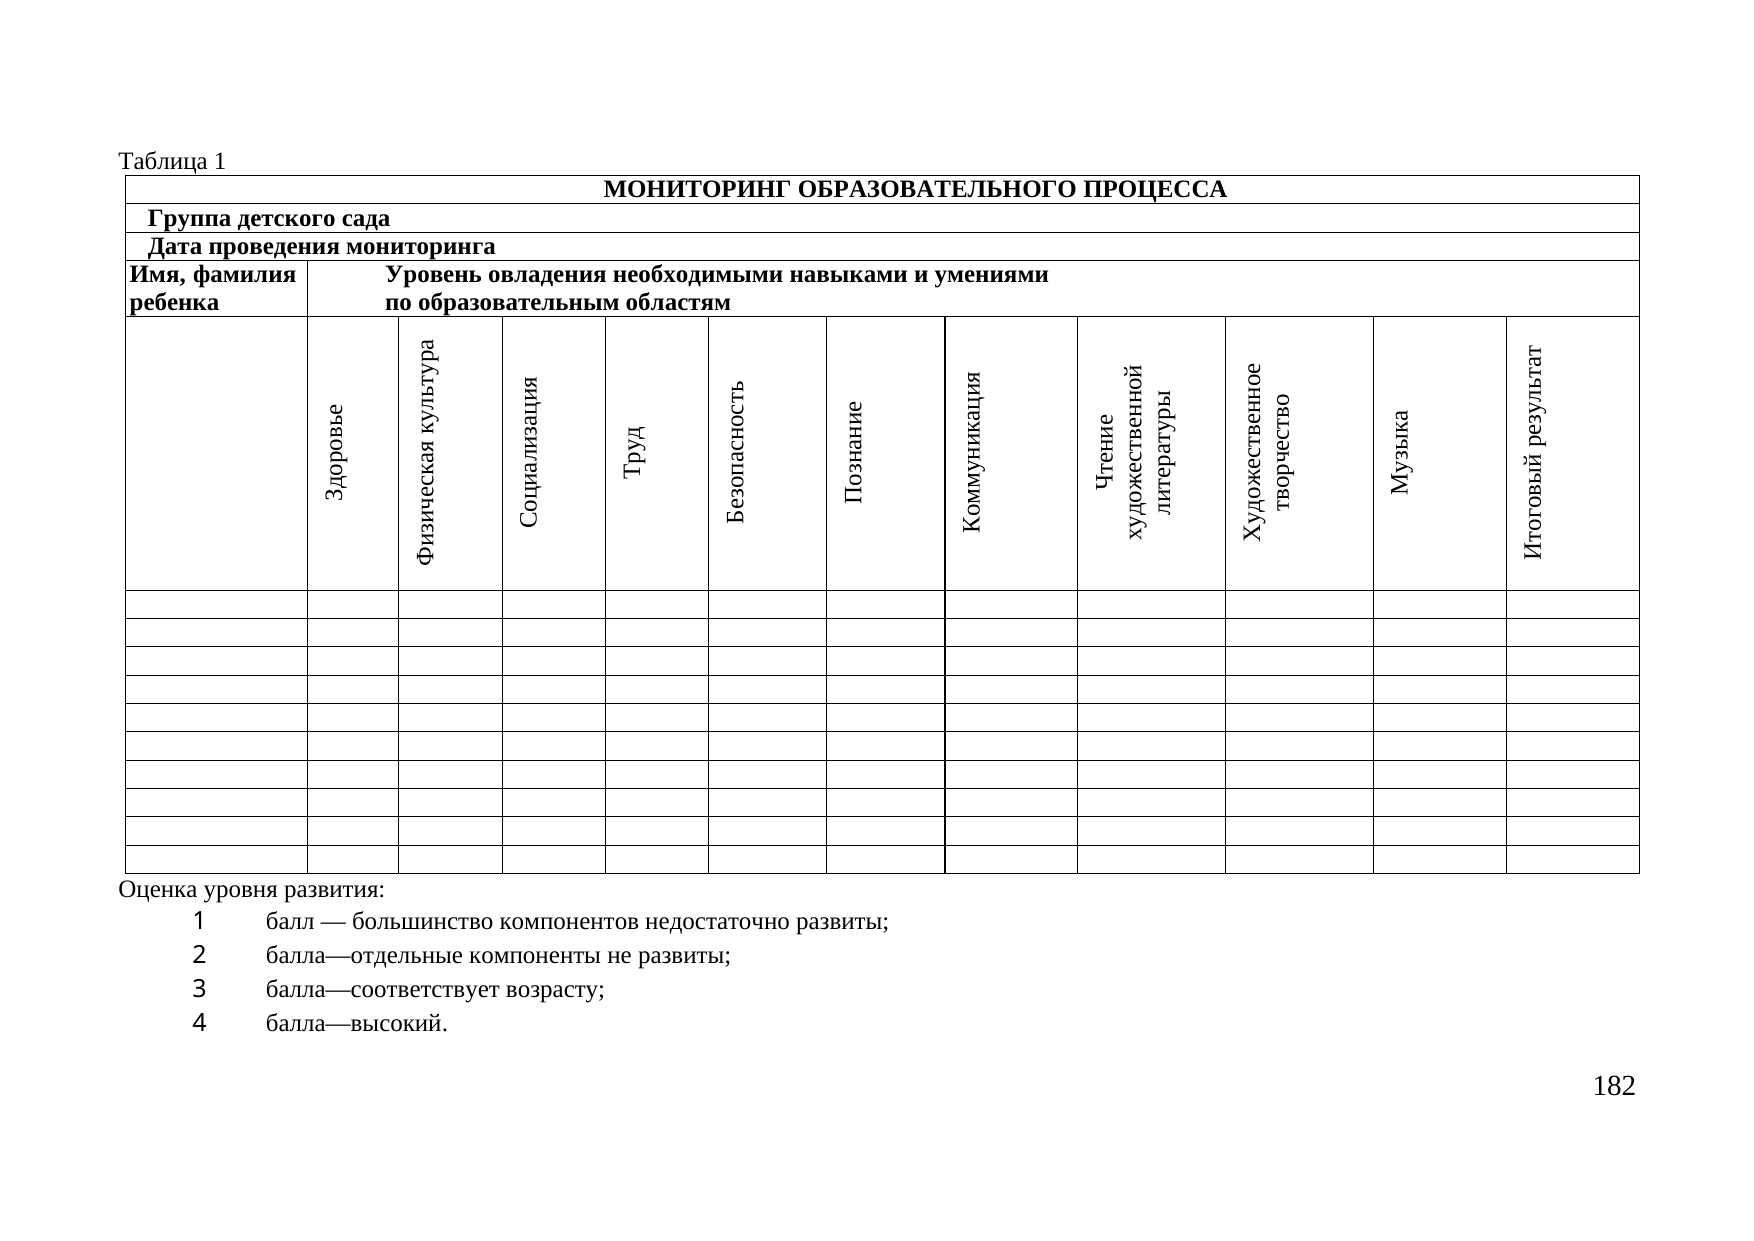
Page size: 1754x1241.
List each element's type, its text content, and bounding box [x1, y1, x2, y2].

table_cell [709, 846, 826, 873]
list балла—отдельные компоненты не развиты; [118, 937, 1636, 971]
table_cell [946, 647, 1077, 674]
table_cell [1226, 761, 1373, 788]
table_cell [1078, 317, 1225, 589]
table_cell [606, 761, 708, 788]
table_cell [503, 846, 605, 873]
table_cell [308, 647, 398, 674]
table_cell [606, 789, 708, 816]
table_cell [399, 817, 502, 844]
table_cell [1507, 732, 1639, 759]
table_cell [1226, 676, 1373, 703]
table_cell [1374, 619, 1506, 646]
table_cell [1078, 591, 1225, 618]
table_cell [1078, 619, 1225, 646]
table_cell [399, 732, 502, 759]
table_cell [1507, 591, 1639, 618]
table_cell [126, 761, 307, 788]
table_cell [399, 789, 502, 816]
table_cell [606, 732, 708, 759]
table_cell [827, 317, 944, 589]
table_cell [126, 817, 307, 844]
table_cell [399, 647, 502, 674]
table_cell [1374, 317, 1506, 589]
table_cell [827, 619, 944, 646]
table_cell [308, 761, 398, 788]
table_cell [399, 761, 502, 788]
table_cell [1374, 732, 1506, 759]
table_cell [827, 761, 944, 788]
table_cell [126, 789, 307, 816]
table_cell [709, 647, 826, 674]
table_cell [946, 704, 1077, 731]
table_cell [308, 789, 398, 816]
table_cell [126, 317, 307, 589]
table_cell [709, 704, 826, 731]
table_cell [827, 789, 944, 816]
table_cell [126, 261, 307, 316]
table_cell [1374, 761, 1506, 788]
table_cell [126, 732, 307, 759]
list балл — большинство компонентов недостаточно развиты; [118, 903, 1636, 937]
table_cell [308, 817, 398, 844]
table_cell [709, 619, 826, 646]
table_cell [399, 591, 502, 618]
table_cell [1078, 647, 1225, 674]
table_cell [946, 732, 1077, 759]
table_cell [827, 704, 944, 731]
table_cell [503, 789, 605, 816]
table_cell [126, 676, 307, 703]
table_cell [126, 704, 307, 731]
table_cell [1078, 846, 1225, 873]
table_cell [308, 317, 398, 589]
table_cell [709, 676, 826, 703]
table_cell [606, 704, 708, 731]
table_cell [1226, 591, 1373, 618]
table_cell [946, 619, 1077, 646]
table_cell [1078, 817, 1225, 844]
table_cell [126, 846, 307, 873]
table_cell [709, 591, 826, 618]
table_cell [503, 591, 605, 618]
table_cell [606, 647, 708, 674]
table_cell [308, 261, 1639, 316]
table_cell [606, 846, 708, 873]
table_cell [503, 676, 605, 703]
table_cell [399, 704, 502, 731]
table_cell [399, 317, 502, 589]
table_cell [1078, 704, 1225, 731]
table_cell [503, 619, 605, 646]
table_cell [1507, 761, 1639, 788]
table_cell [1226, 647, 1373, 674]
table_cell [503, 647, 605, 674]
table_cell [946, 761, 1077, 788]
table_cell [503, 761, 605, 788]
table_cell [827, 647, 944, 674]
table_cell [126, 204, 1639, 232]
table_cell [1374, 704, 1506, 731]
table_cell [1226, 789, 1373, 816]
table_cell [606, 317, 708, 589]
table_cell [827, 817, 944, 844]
list балла—соответствует возрасту; [118, 971, 1636, 1005]
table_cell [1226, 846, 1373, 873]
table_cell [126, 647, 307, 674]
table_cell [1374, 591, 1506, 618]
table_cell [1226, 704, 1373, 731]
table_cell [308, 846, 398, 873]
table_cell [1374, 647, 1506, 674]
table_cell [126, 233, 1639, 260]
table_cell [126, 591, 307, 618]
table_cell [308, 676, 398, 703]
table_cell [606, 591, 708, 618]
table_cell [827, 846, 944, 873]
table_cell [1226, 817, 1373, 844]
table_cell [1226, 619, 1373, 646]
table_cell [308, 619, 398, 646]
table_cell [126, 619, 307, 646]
text Таблица 1 [118, 146, 1636, 175]
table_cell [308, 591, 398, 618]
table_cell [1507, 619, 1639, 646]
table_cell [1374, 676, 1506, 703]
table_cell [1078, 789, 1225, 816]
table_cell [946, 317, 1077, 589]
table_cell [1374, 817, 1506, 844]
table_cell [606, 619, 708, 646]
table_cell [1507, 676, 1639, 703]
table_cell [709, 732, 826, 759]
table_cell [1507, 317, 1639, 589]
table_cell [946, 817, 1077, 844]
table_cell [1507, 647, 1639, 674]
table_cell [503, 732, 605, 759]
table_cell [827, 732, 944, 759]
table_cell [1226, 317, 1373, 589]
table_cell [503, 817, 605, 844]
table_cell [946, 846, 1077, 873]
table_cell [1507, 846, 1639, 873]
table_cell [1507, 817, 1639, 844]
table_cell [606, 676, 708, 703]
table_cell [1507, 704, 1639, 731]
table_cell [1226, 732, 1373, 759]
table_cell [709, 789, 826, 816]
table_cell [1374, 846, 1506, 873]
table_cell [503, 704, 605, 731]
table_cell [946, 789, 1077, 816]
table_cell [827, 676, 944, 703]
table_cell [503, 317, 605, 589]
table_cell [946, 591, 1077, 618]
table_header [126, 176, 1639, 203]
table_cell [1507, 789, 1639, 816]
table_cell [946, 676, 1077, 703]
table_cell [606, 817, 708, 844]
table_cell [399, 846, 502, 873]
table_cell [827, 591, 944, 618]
text Оценка уровня развития: [118, 874, 1636, 903]
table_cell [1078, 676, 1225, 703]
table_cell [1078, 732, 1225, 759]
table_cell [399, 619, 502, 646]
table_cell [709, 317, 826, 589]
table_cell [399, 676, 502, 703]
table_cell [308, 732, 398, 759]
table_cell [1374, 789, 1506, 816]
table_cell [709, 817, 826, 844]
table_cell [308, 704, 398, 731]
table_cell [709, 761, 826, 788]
list балла—высокий. [118, 1005, 1636, 1039]
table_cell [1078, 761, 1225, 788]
